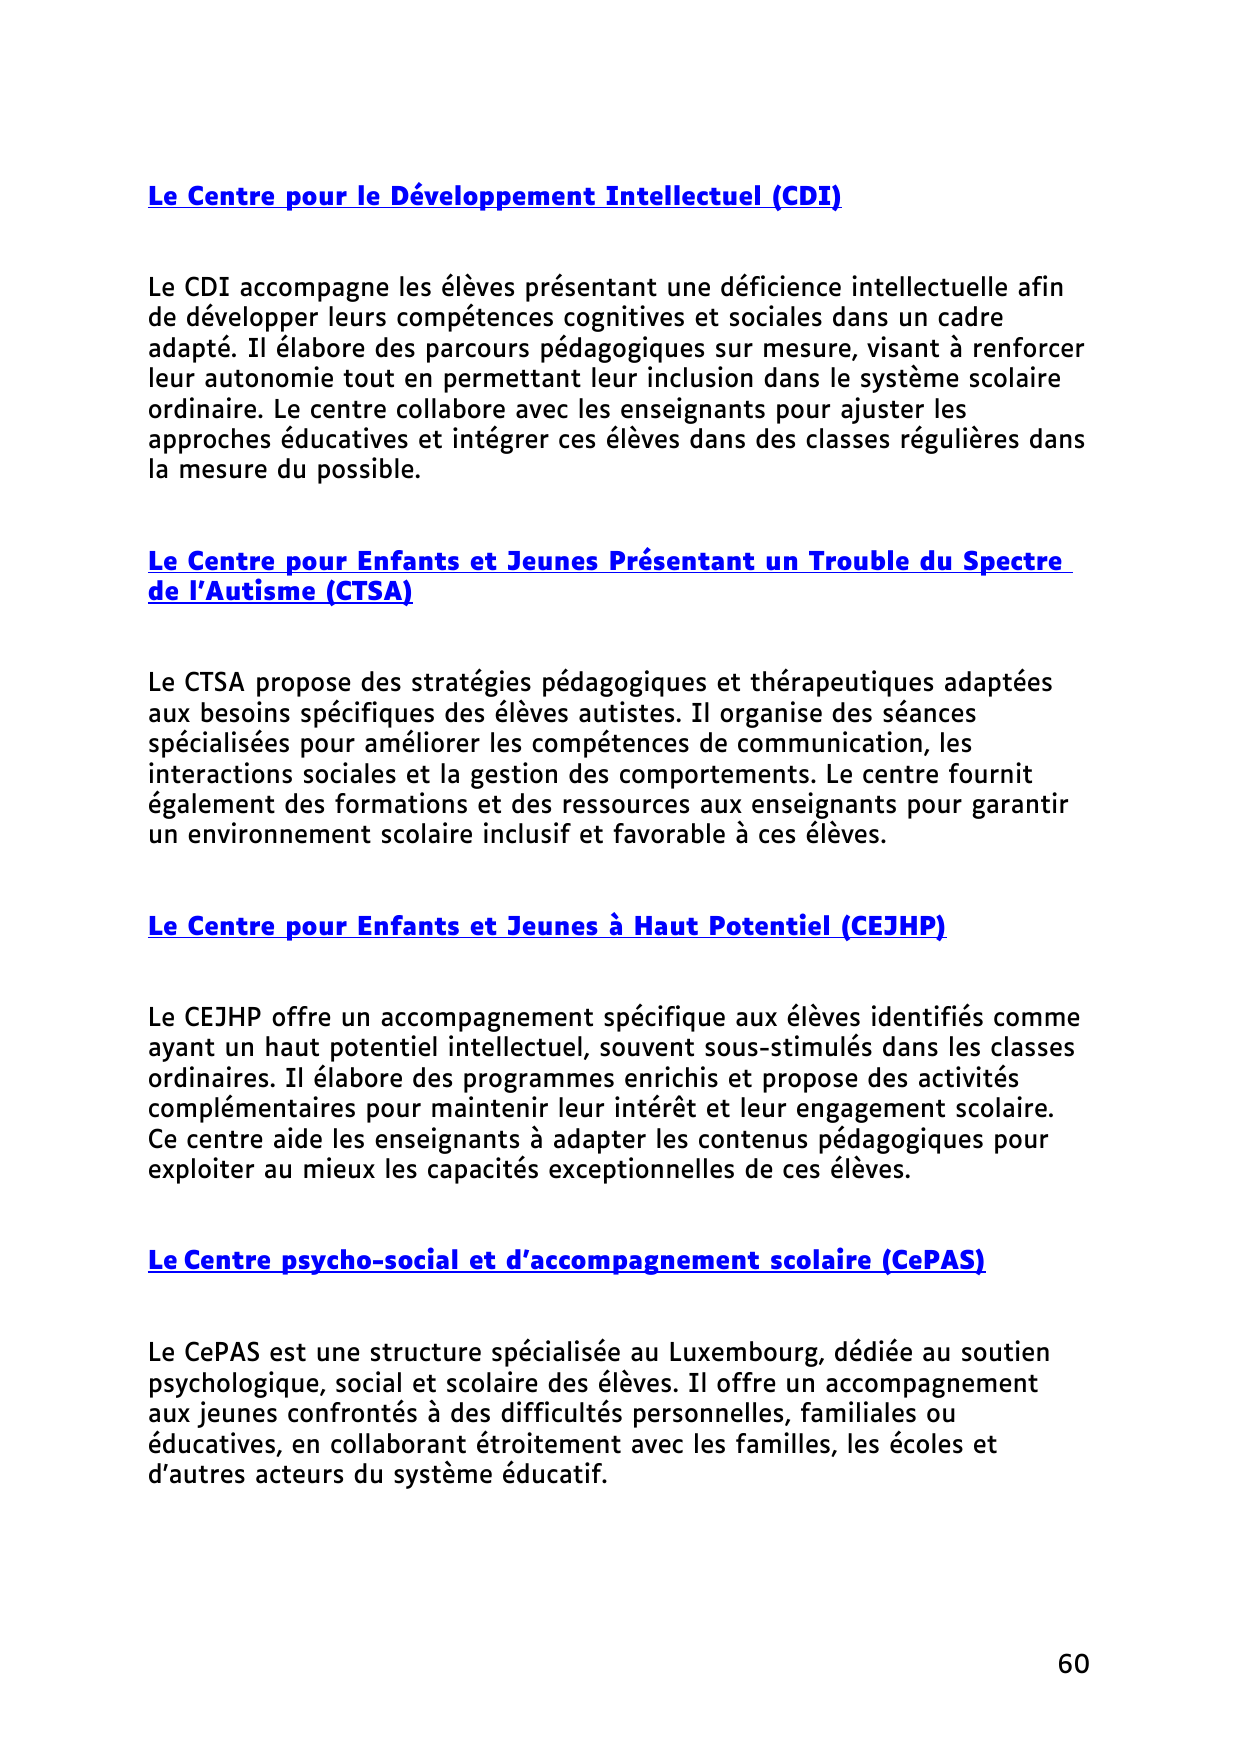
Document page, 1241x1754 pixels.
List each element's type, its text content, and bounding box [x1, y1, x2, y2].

list Le CDI accompagne les élèves présentant une déficience intellectuelle afin de développer leurs compétences cognitives et sociales dans un cadre adapté. Il élabore des parcours pédagogiques sur mesure, visant à renforcer leur autonomie tout en permettant leur inclusion dans le système scolaire ordinaire. Le centre collabore avec les enseignants pour ajuster les approches éducatives et intégrer ces élèves dans des classes régulières dans la mesure du possible. [148, 272, 1090, 484]
text Le Centre psycho-social et d’accompagnement scolaire (CePAS) [148, 1245, 1090, 1276]
list Le CTSA propose des stratégies pédagogiques et thérapeutiques adaptées aux besoins spécifiques des élèves autistes. Il organise des séances spécialisées pour améliorer les compétences de communication, les interactions sociales et la gestion des comportements. Le centre fournit également des formations et des ressources aux enseignants pour garantir un environnement scolaire inclusif et favorable à ces élèves. [148, 667, 1090, 849]
text Le Centre pour Enfants et Jeunes Présentant un Trouble du Spectre de l’Autisme (CTSA) [148, 545, 1090, 606]
list Le CEJHP offre un accompagnement spécifique aux élèves identifiés comme ayant un haut potentiel intellectuel, souvent sous-stimulés dans les classes ordinaires. Il élabore des programmes enrichis et propose des activités complémentaires pour maintenir leur intérêt et leur engagement scolaire. Ce centre aide les enseignants à adapter les contenus pédagogiques pour exploiter au mieux les capacités exceptionnelles de ces élèves. [148, 1002, 1090, 1184]
text Le Centre pour le Développement Intellectuel (CDI) [148, 180, 1090, 211]
text Le CePAS est une structure spécialisée au Luxembourg, dédiée au soutien psychologique, social et scolaire des élèves. Il offre un accompagnement aux jeunes confrontés à des difficultés personnelles, familiales ou éducatives, en collaborant étroitement avec les familles, les écoles et d’autres acteurs du système éducatif. [148, 1337, 1090, 1489]
text Le Centre pour Enfants et Jeunes à Haut Potentiel (CEJHP) [148, 910, 1090, 941]
